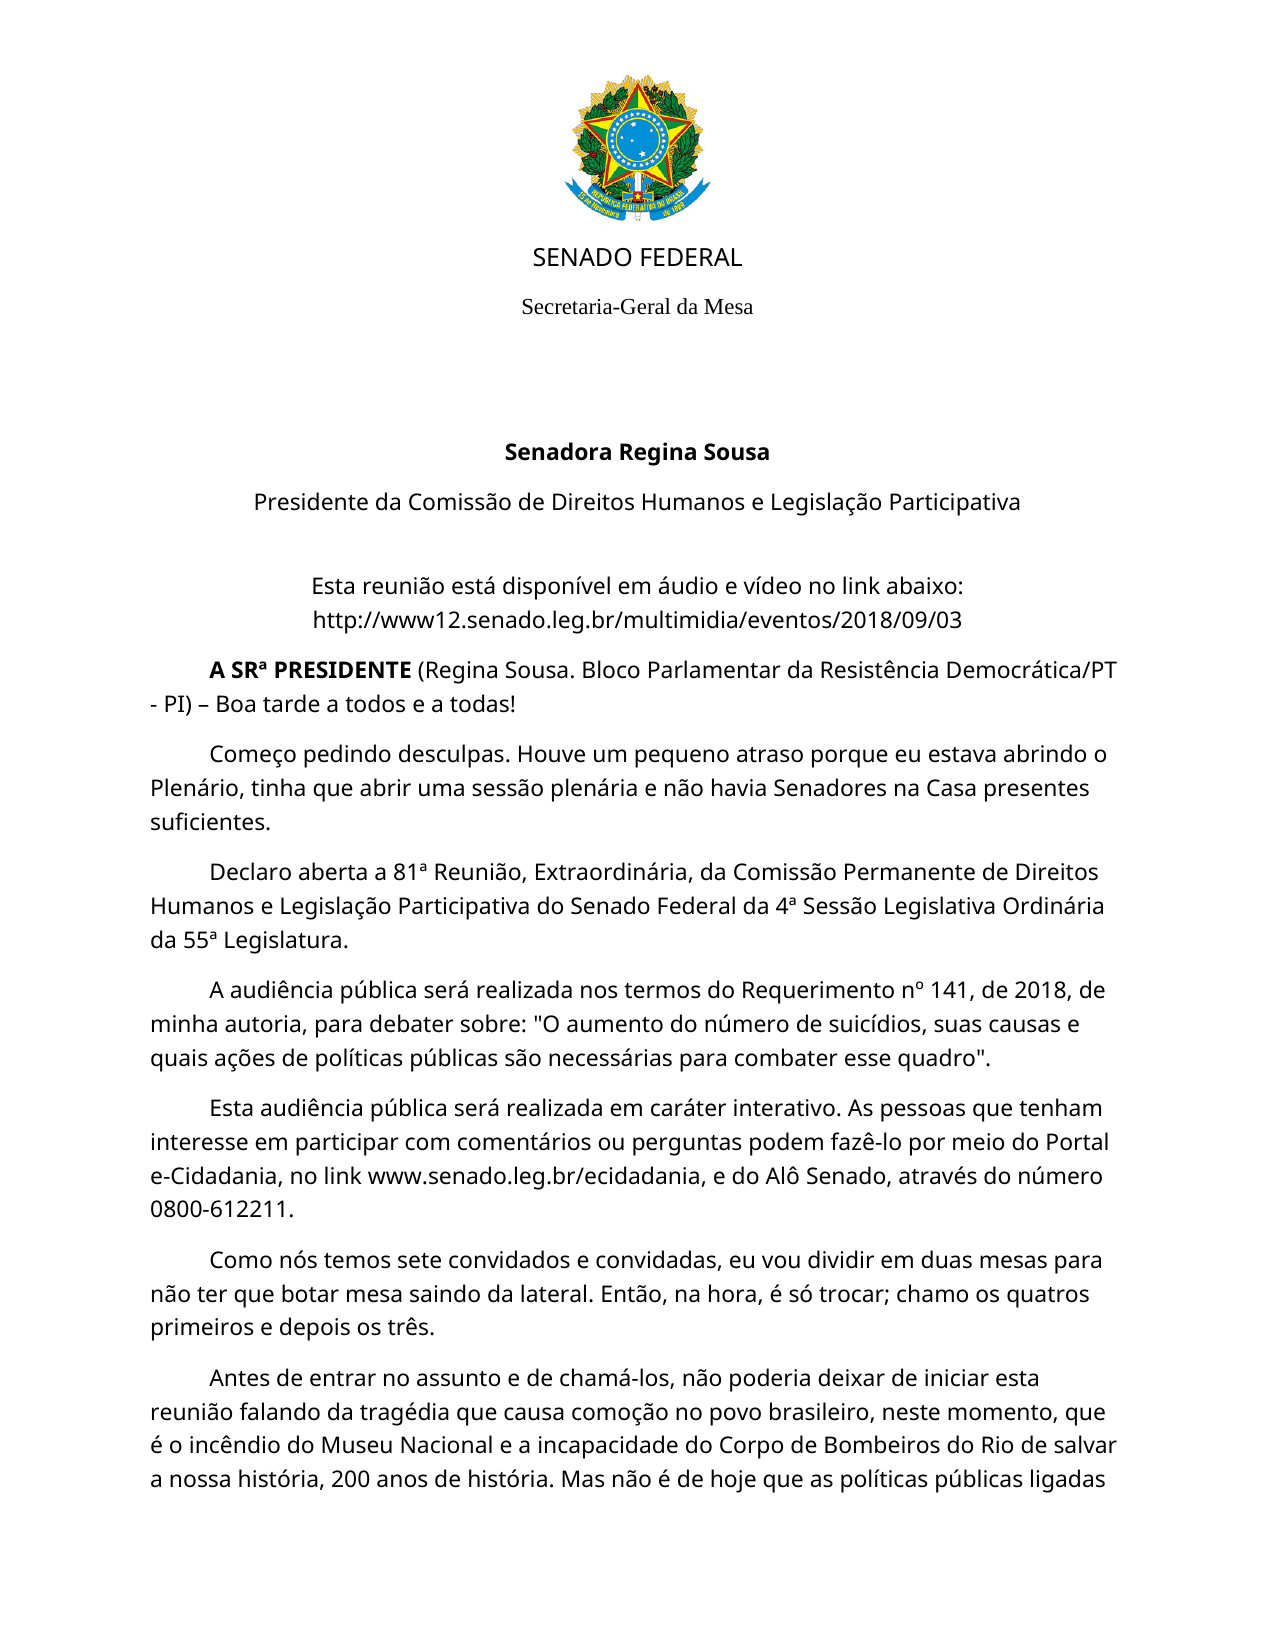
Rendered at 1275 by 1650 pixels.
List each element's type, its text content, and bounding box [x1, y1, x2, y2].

text Começo pedindo desculpas. Houve um pequeno atraso porque eu estava abrindo o Plenário, tinha que abrir uma sessão plenária e não havia Senadores na Casa presentes suficientes. [150, 738, 1125, 837]
text Presidente da Comissão de Direitos Humanos e Legislação Participativa [150, 486, 1125, 517]
text Senadora Regina Sousa [150, 435, 1125, 467]
text Esta audiência pública será realizada em caráter interativo. As pessoas que tenham interesse em participar com comentários ou perguntas podem fazê-lo por meio do Portal e-Cidadania, no link www.senado.leg.br/ecidadania, e do Alô Senado, através do número 0800-612211. [150, 1092, 1125, 1224]
text Esta reunião está disponível em áudio e vídeo no link abaixo: [150, 570, 1125, 601]
text Como nós temos sete convidados e convidadas, eu vou dividir em duas mesas para não ter que botar mesa saindo da lateral. Então, na hora, é só trocar; chamo os quatros primeiros e depois os três. [150, 1244, 1125, 1342]
text A SRª PRESIDENTE (Regina Sousa. Bloco Parlamentar da Resistência Democrática/PT - PI) – Boa tarde a todos e a todas! [150, 654, 1125, 719]
picture [564, 75, 711, 221]
text http://www12.senado.leg.br/multimidia/eventos/2018/09/03 [150, 604, 1125, 635]
text Declaro aberta a 81ª Reunião, Extraordinária, da Comissão Permanente de Direitos Humanos e Legislação Participativa do Senado Federal da 4ª Sessão Legislativa Ordinária da 55ª Legislatura. [150, 856, 1125, 955]
text A audiência pública será realizada nos termos do Requerimento nº 141, de 2018, de minha autoria, para debater sobre: "O aumento do número de suicídios, suas causas e quais ações de políticas públicas são necessárias para combater esse quadro". [150, 974, 1125, 1073]
